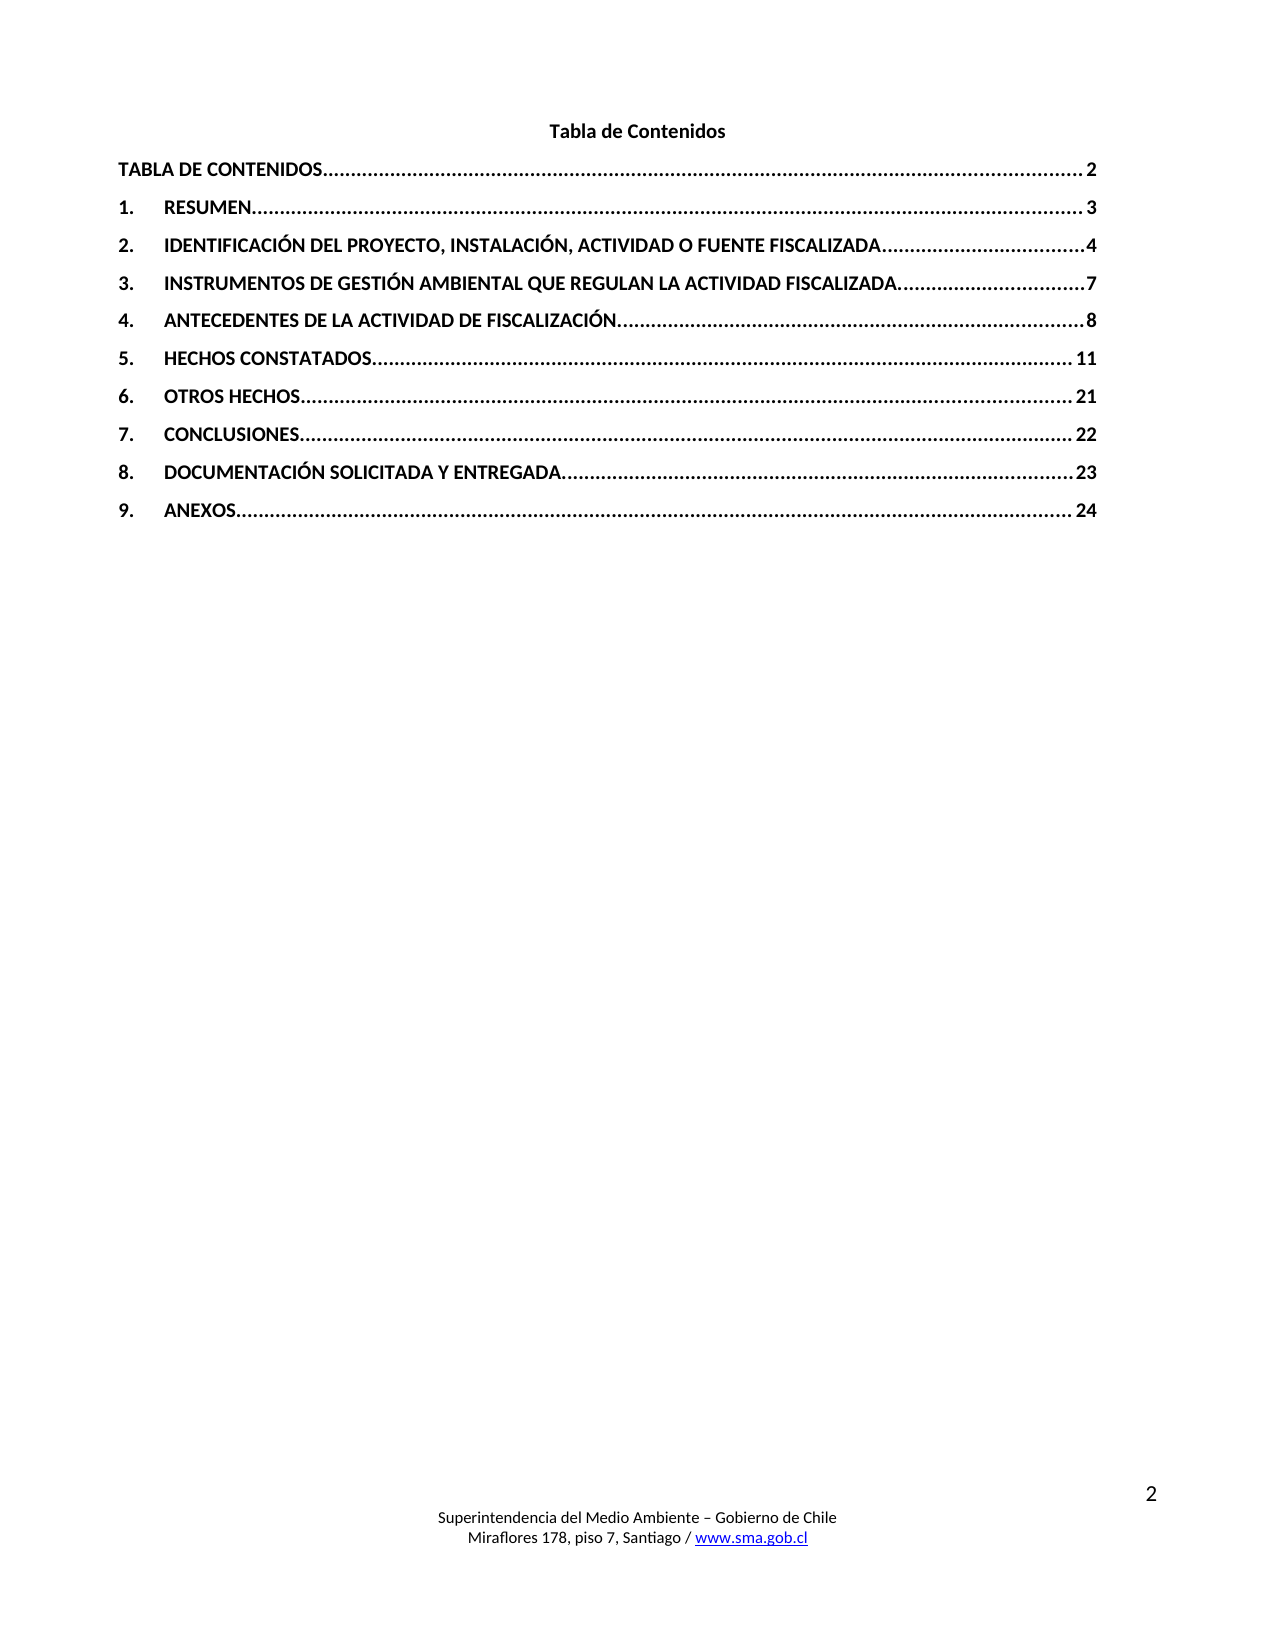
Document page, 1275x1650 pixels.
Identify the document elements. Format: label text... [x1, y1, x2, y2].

text 7. CONCLUSIONES. 22 [118, 421, 1157, 447]
subtitle Tabla de Contenidos [118, 118, 1157, 143]
text Tabla de Contenidos 2 [118, 156, 1157, 181]
text 5. HECHOS CONSTATADOS. 11 [118, 346, 1157, 371]
text 8. DOCUMENTACIÓN SOLICITADA Y ENTREGADA. 23 [118, 459, 1157, 485]
text 6. OTROS HECHOS. 21 [118, 383, 1157, 409]
text 4. ANTECEDENTES DE LA ACTIVIDAD DE FISCALIZACIÓN. 8 [118, 308, 1157, 333]
text 1. RESUMEN. 3 [118, 194, 1157, 219]
text 3. INSTRUMENTOS DE GESTIÓN AMBIENTAL QUE REGULAN LA ACTIVIDAD FISCALIZADA. 7 [118, 270, 1157, 295]
text 2. IDENTIFICACIÓN DEL PROYECTO, INSTALACIÓN, ACTIVIDAD O FUENTE FISCALIZADA 4 [118, 232, 1157, 257]
text 9. ANEXOS. 24 [118, 497, 1157, 523]
